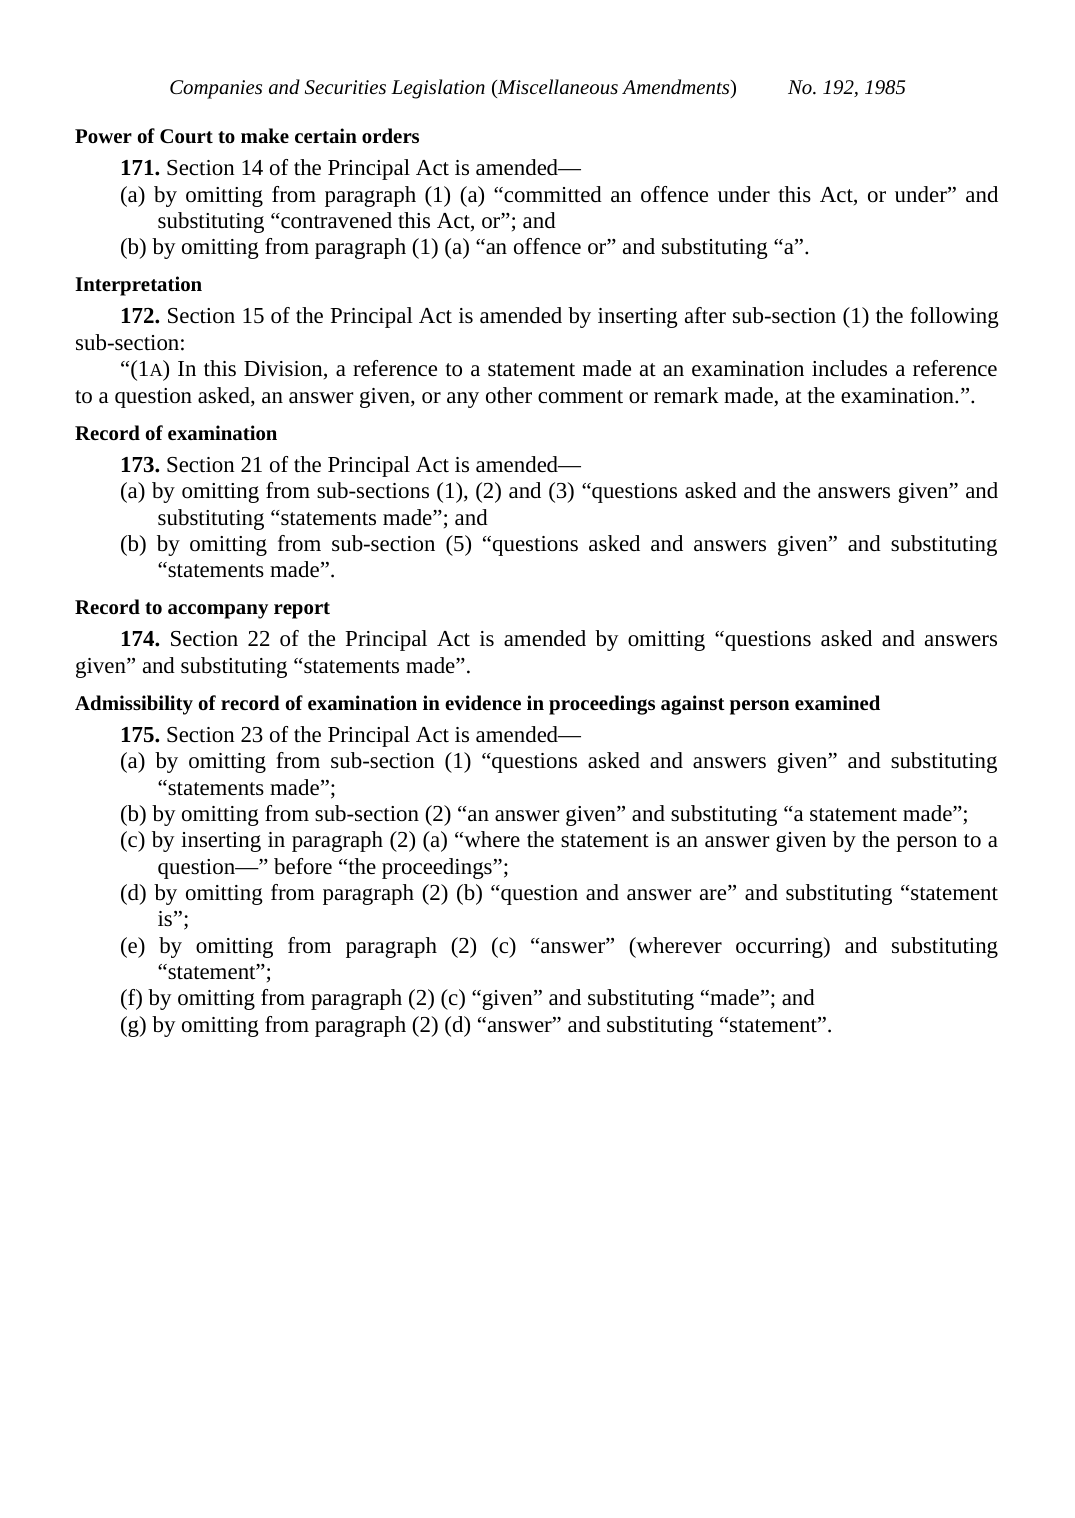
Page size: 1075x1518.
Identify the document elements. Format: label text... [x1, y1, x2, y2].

text (a) by omitting from sub-sections (1), (2) and (3) “questions asked and the answers given” and substituting “statements made”; and [120, 477, 1000, 530]
text Admissibility of record of examination in evidence in proceedings against person examined [75, 691, 1000, 715]
text Interpretation [75, 272, 1000, 296]
text 171. Section 14 of the Principal Act is amended— [75, 154, 1000, 181]
text (a) by omitting from paragraph (1) (a) “committed an offence under this Act, or under” and substituting “contravened this Act, or”; and [120, 181, 1000, 233]
text (f) by omitting from paragraph (2) (c) “given” and substituting “made”; and [120, 984, 1000, 1011]
text (d) by omitting from paragraph (2) (b) “question and answer are” and substituting “statement is”; [120, 879, 1000, 932]
text Record to accompany report [75, 595, 1000, 619]
text Power of Court to make certain orders [75, 124, 1000, 148]
text (a) by omitting from sub-section (1) “questions asked and answers given” and substituting “statements made”; [120, 747, 1000, 800]
text (b) by omitting from sub-section (2) “an answer given” and substituting “a statement made”; [120, 800, 1000, 826]
text (g) by omitting from paragraph (2) (d) “answer” and substituting “statement”. [120, 1011, 1000, 1037]
text (e) by omitting from paragraph (2) (c) “answer” (wherever occurring) and substituting “statement”; [120, 932, 1000, 984]
text 173. Section 21 of the Principal Act is amended— [75, 451, 1000, 477]
text (b) by omitting from paragraph (1) (a) “an offence or” and substituting “a”. [120, 233, 1000, 260]
text (b) by omitting from sub-section (5) “questions asked and answers given” and substituting “statements made”. [120, 530, 1000, 583]
text Record of examination [75, 421, 1000, 444]
text 174. Section 22 of the Principal Act is amended by omitting “questions asked and answers given” and substituting “statements made”. [75, 625, 1000, 678]
text 175. Section 23 of the Principal Act is amended— [75, 721, 1000, 747]
text (c) by inserting in paragraph (2) (a) “where the statement is an answer given by the person to a question—” before “the proceedings”; [120, 826, 1000, 879]
text 172. Section 15 of the Principal Act is amended by inserting after sub-section (1) the following sub-section: [75, 303, 1000, 355]
text “(1a) In this Division, a reference to a statement made at an examination includes a reference to a question asked, an answer given, or any other comment or remark made, at the examination.”. [75, 355, 1000, 408]
